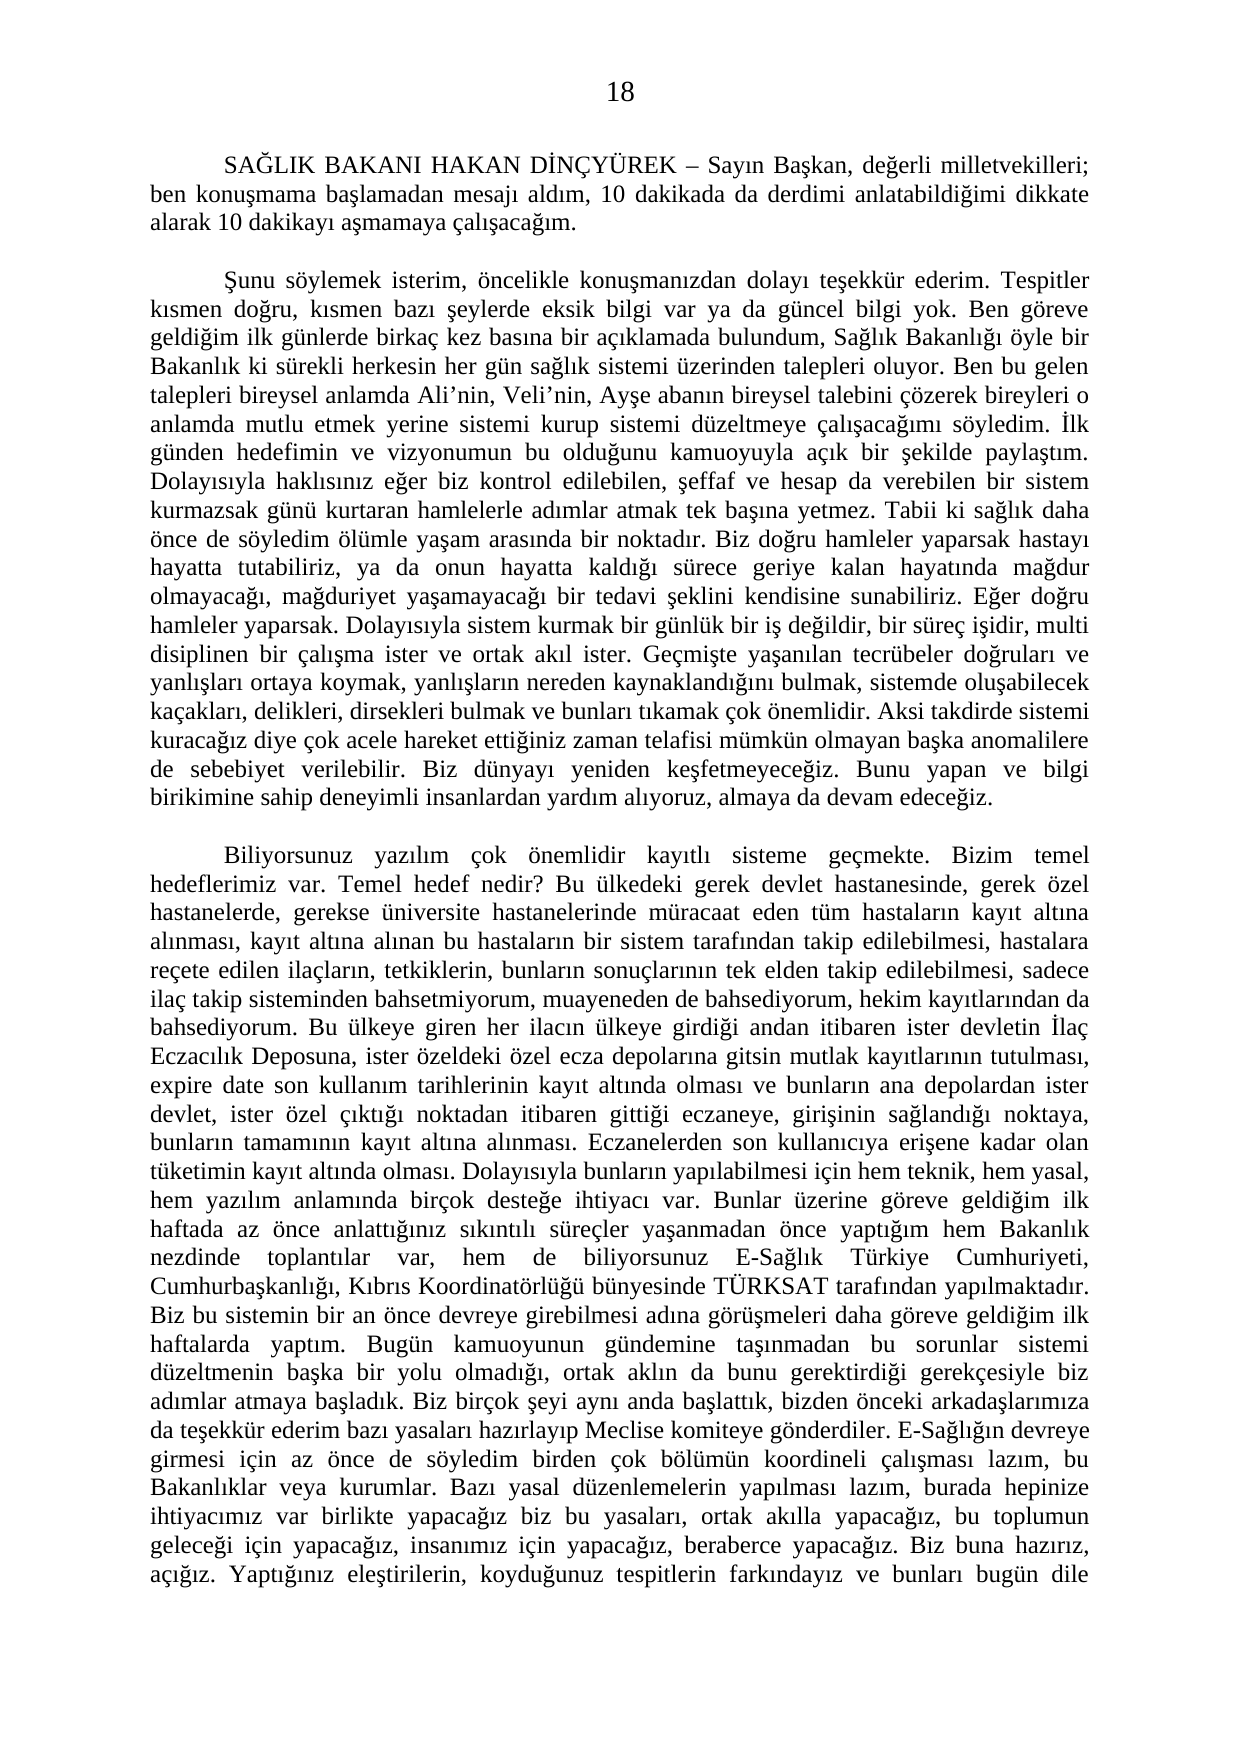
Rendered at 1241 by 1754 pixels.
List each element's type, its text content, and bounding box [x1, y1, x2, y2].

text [150, 840, 1090, 1587]
text Şunu söylemek isterim, öncelikle konuşmanızdan dolayı teşekkür ederim. Tespitler kısmen doğru, kısmen bazı şeylerde eksik bilgi var ya da güncel bilgi yok. Ben göreve geldiğim ilk günlerde birkaç kez basına bir açıklamada bulundum, Sağlık Bakanlığı öyle bir Bakanlık ki sürekli herkesin her gün sağlık sistemi üzerinden talepleri oluyor. Ben bu gelen talepleri bireysel anlamda Ali’nin, Veli’nin, Ayşe abanın bireysel talebini çözerek bireyleri o anlamda mutlu etmek yerine sistemi kurup sistemi düzeltmeye çalışacağımı söyledim. İlk günden hedefimin ve vizyonumun bu olduğunu kamuoyuyla açık bir şekilde paylaştım. Dolayısıyla haklısınız eğer biz kontrol edilebilen, şeffaf ve hesap da verebilen bir sistem kurmazsak günü kurtaran hamlelerle adımlar atmak tek başına yetmez. Tabii ki sağlık daha önce de söyledim ölümle yaşam arasında bir noktadır. Biz doğru hamleler yaparsak hastayı hayatta tutabiliriz, ya da onun hayatta kaldığı sürece geriye kalan hayatında mağdur olmayacağı, mağduriyet yaşamayacağı bir tedavi şeklini kendisine sunabiliriz. Eğer doğru hamleler yaparsak. Dolayısıyla sistem kurmak bir günlük bir iş değildir, bir süreç işidir, multi disiplinen bir çalışma ister ve ortak akıl ister. Geçmişte yaşanılan tecrübeler doğruları ve yanlışları ortaya koymak, yanlışların nereden kaynaklandığını bulmak, sistemde oluşabilecek kaçakları, delikleri, dirsekleri bulmak ve bunları tıkamak çok önemlidir. Aksi takdirde sistemi kuracağız diye çok acele hareket ettiğiniz zaman telafisi mümkün olmayan başka anomalilere de sebebiyet verilebilir. Biz dünyayı yeniden keşfetmeyeceğiz. Bunu yapan ve bilgi birikimine sahip deneyimli insanlardan yardım alıyoruz, almaya da devam edeceğiz. [150, 265, 1090, 811]
text SAĞLIK BAKANI HAKAN DİNÇYÜREK – Sayın Başkan, değerli milletvekilleri; ben konuşmama başlamadan mesajı aldım, 10 dakikada da derdimi anlatabildiğimi dikkate alarak 10 dakikayı aşmamaya çalışacağım. [150, 150, 1090, 236]
